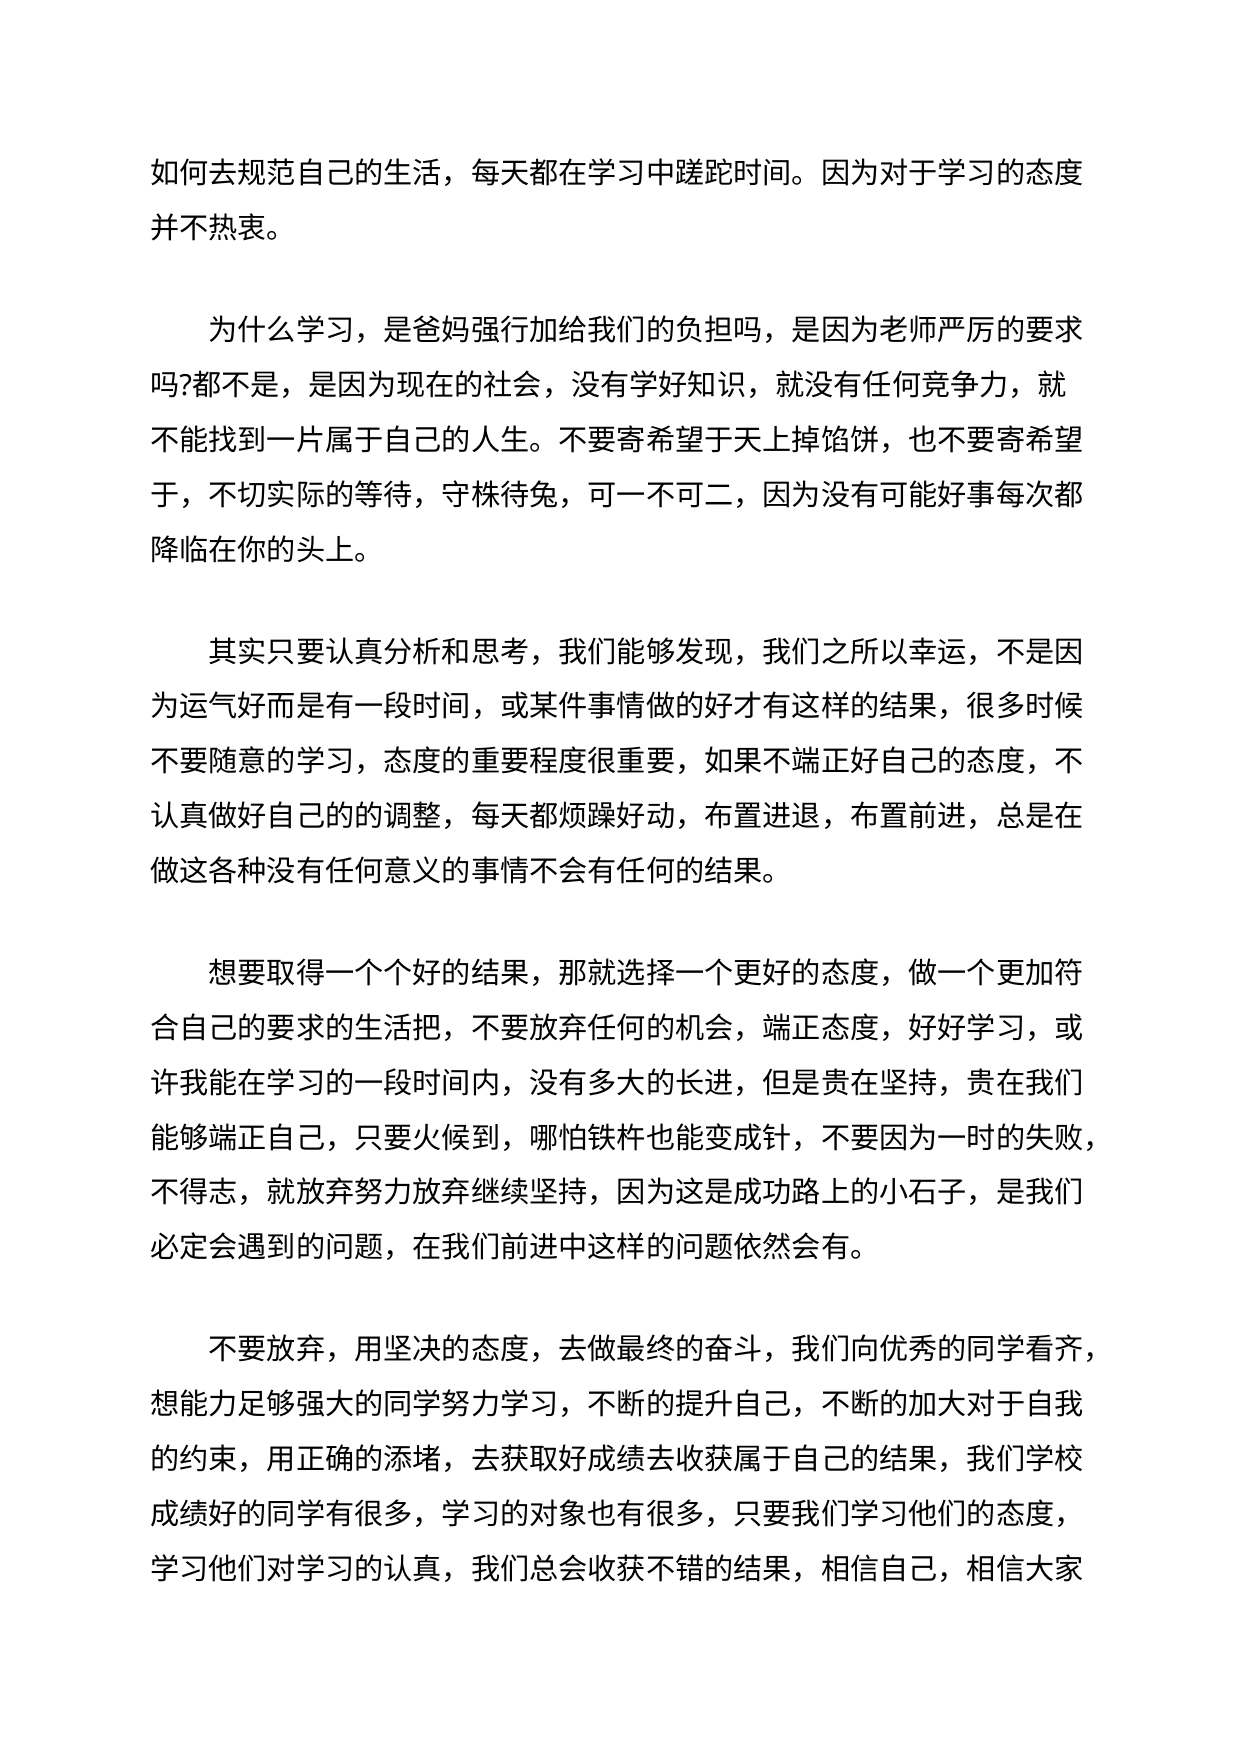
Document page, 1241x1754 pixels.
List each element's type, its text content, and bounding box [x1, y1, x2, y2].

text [150, 1326, 1090, 1588]
text 想要取得一个个好的结果，那就选择一个更好的态度，做一个更加符合自己的要求的生活把，不要放弃任何的机会，端正态度，好好学习，或许我能在学习的一段时间内，没有多大的长进，但是贵在坚持，贵在我们能够端正自己，只要火候到，哪怕铁杵也能变成针，不要因为一时的失败，不得志，就放弃努力放弃继续坚持，因为这是成功路上的小石子，是我们必定会遇到的问题，在我们前进中这样的问题依然会有。 [150, 949, 1090, 1266]
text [150, 150, 1090, 247]
text 为什么学习，是爸妈强行加给我们的负担吗，是因为老师严厉的要求吗?都不是，是因为现在的社会，没有学好知识，就没有任何竞争力，就不能找到一片属于自己的人生。不要寄希望于天上掉馅饼，也不要寄希望于，不切实际的等待，守株待兔，可一不可二，因为没有可能好事每次都降临在你的头上。 [150, 307, 1090, 569]
text 其实只要认真分析和思考，我们能够发现，我们之所以幸运，不是因为运气好而是有一段时间，或某件事情做的好才有这样的结果，很多时候不要随意的学习，态度的重要程度很重要，如果不端正好自己的态度，不认真做好自己的的调整，每天都烦躁好动，布置进退，布置前进，总是在做这各种没有任何意义的事情不会有任何的结果。 [150, 628, 1090, 890]
